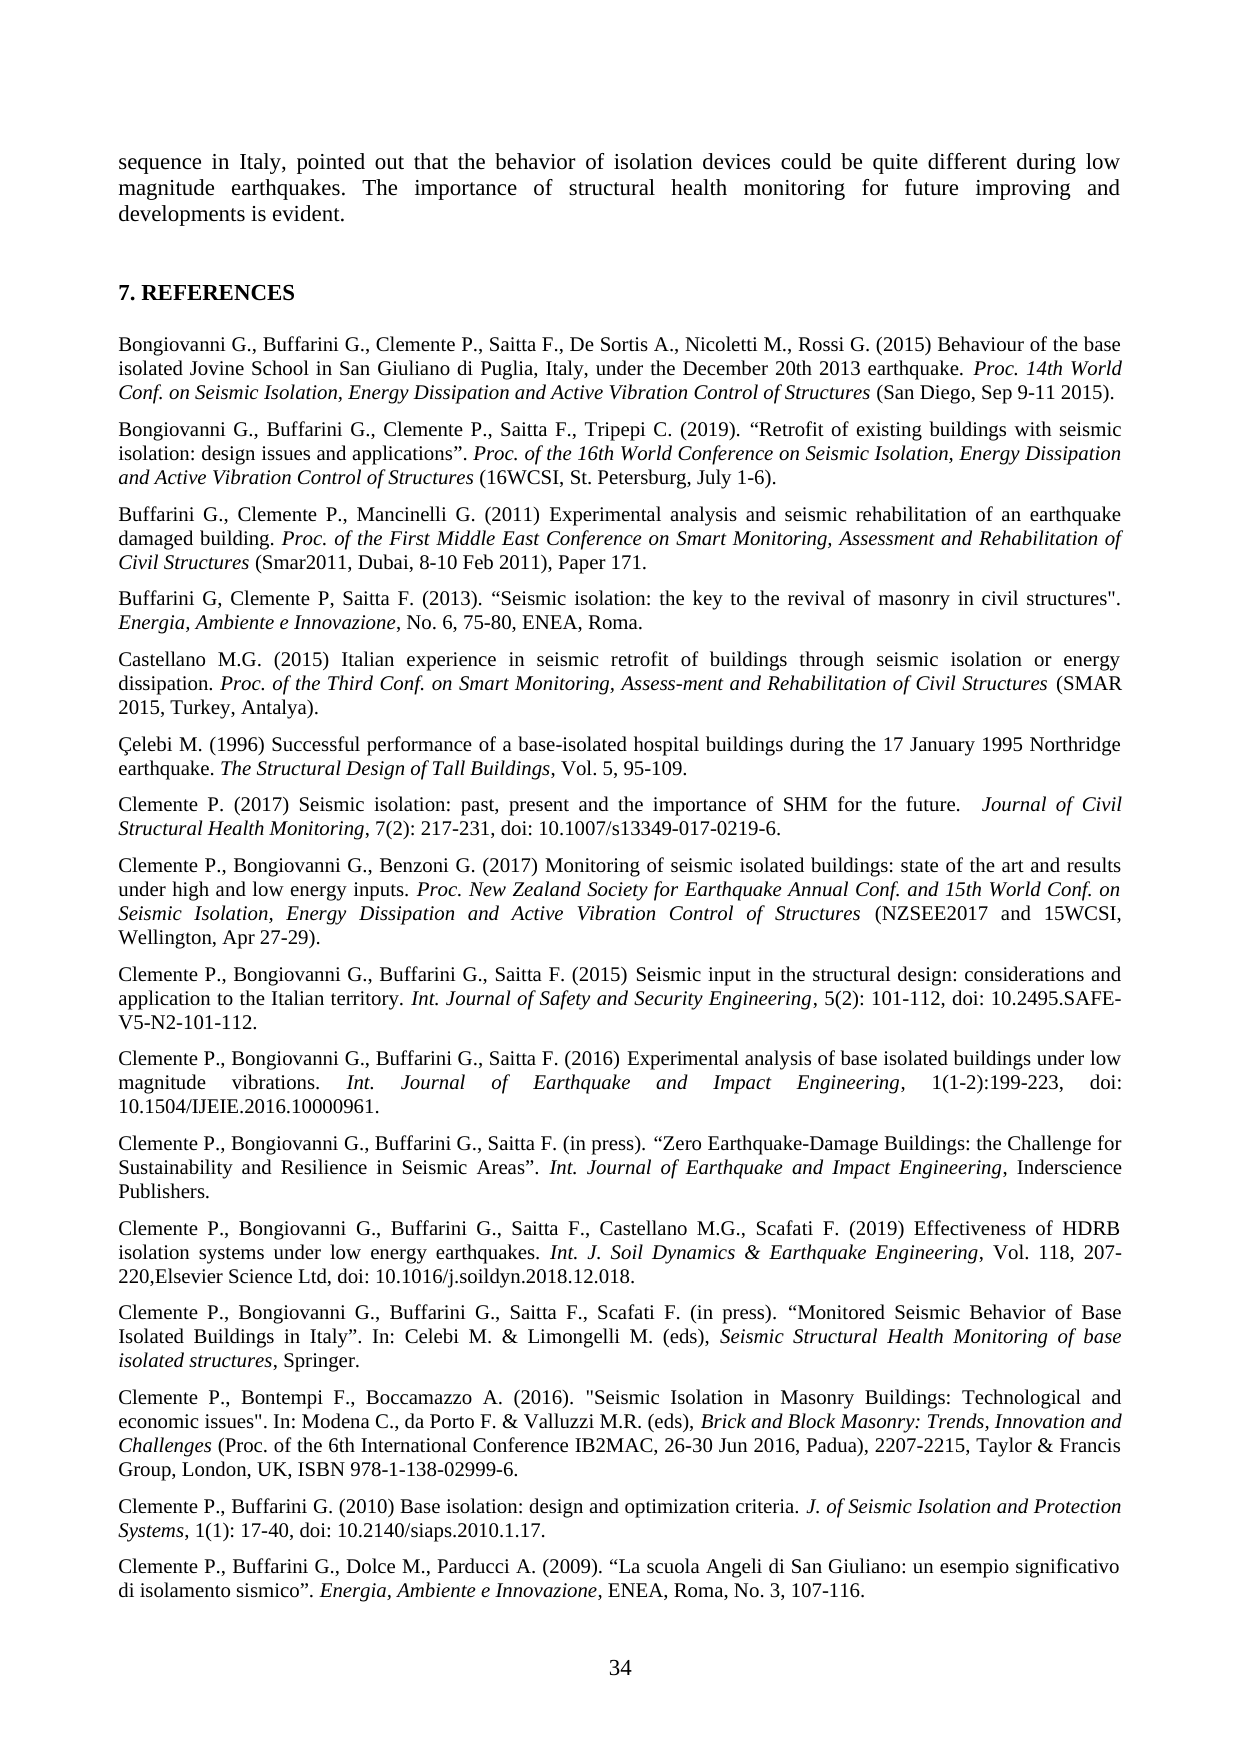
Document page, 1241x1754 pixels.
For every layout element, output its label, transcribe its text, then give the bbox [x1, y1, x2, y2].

text Bongiovanni G., Buffarini G., Clemente P., Saitta F., De Sortis A., Nicoletti M., Rossi G. (2015) Behaviour of the base isolated Jovine School in San Giuliano di Puglia, Italy, under the December 20th 2013 earthquake. Proc. 14th World Conf. on Seismic Isolation, Energy Dissipation and Active Vibration Control of Structures (San Diego, Sep 9-11 2015). [118, 332, 1122, 404]
text Clemente P., Bongiovanni G., Buffarini G., Saitta F., Scafati F. (in press). “Monitored Seismic Behavior of Base Isolated Buildings in Italy”. In: Celebi M. & Limongelli M. (eds), Seismic Structural Health Monitoring of base isolated structures, Springer. [118, 1300, 1122, 1372]
text Clemente P., Bongiovanni G., Buffarini G., Saitta F. (in press). “Zero Earthquake-Damage Buildings: the Challenge for Sustainability and Resilience in Seismic Areas”. Int. Journal of Earthquake and Impact Engineering, Inderscience Publishers. [118, 1131, 1122, 1203]
text Clemente P., Bongiovanni G., Buffarini G., Saitta F. (2016) Experimental analysis of base isolated buildings under low magnitude vibrations. Int. Journal of Earthquake and Impact Engineering, 1(1-2):199-223, doi: 10.1504/IJEIE.2016.10000961. [118, 1046, 1122, 1118]
text Castellano M.G. (2015) Italian experience in seismic retrofit of buildings through seismic isolation or energy dissipation. Proc. of the Third Conf. on Smart Monitoring, Assess-ment and Rehabilitation of Civil Structures (SMAR 2015, Turkey, Antalya). [118, 647, 1122, 719]
text Bongiovanni G., Buffarini G., Clemente P., Saitta F., Tripepi C. (2019). “Retrofit of existing buildings with seismic isolation: design issues and applications”. Proc. of the 16th World Conference on Seismic Isolation, Energy Dissipation and Active Vibration Control of Structures (16WCSI, St. Petersburg, July 1-6). [118, 417, 1122, 489]
text 7. References [118, 279, 1122, 306]
text Buffarini G, Clemente P, Saitta F. (2013). “Seismic isolation: the key to the revival of masonry in civil structures". Energia, Ambiente e Innovazione, No. 6, 75-80, ENEA, Roma. [118, 586, 1122, 634]
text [118, 148, 1122, 227]
text Çelebi M. (1996) Successful performance of a base-isolated hospital buildings during the 17 January 1995 Northridge earthquake. The Structural Design of Tall Buildings, Vol. 5, 95-109. [118, 732, 1122, 780]
text Buffarini G., Clemente P., Mancinelli G. (2011) Experimental analysis and seismic rehabilitation of an earthquake damaged building. Proc. of the First Middle East Conference on Smart Monitoring, Assessment and Rehabilitation of Civil Structures (Smar2011, Dubai, 8-10 Feb 2011), Paper 171. [118, 502, 1122, 574]
text Clemente P., Bongiovanni G., Benzoni G. (2017) Monitoring of seismic isolated buildings: state of the art and results under high and low energy inputs. Proc. New Zealand Society for Earthquake Annual Conf. and 15th World Conf. on Seismic Isolation, Energy Dissipation and Active Vibration Control of Structures (NZSEE2017 and 15WCSI, Wellington, Apr 27-29). [118, 853, 1122, 949]
text Clemente P., Bongiovanni G., Buffarini G., Saitta F., Castellano M.G., Scafati F. (2019) Effectiveness of HDRB isolation systems under low energy earthquakes. Int. J. Soil Dynamics & Earthquake Engineering, Vol. 118, 207-220,Elsevier Science Ltd, doi: 10.1016/j.soildyn.2018.12.018. [118, 1216, 1122, 1288]
text Clemente P. (2017) Seismic isolation: past, present and the importance of SHM for the future. Journal of Civil Structural Health Monitoring, 7(2): 217-231, doi: 10.1007/s13349-017-0219-6. [118, 792, 1122, 840]
text Clemente P., Bongiovanni G., Buffarini G., Saitta F. (2015) Seismic input in the structural design: considerations and application to the Italian territory. Int. Journal of Safety and Security Engineering, 5(2): 101-112, doi: 10.2495.SAFE-V5-N2-101-112. [118, 962, 1122, 1034]
text Clemente P., Bontempi F., Boccamazzo A. (2016). "Seismic Isolation in Masonry Buildings: Technological and economic issues". In: Modena C., da Porto F. & Valluzzi M.R. (eds), Brick and Block Masonry: Trends, Innovation and Challenges (Proc. of the 6th International Conference IB2MAC, 26-30 Jun 2016, Padua), 2207-2215, Taylor & Francis Group, London, UK, ISBN 978-1-138-02999-6. [118, 1385, 1122, 1481]
text Clemente P., Buffarini G., Dolce M., Parducci A. (2009). “La scuola Angeli di San Giuliano: un esempio significativo di isolamento sismico”. Energia, Ambiente e Innovazione, ENEA, Roma, No. 3, 107-116. [118, 1554, 1122, 1602]
text Clemente P., Buffarini G. (2010) Base isolation: design and optimization criteria. J. of Seismic Isolation and Protection Systems, 1(1): 17-40, doi: 10.2140/siaps.2010.1.17. [118, 1494, 1122, 1542]
